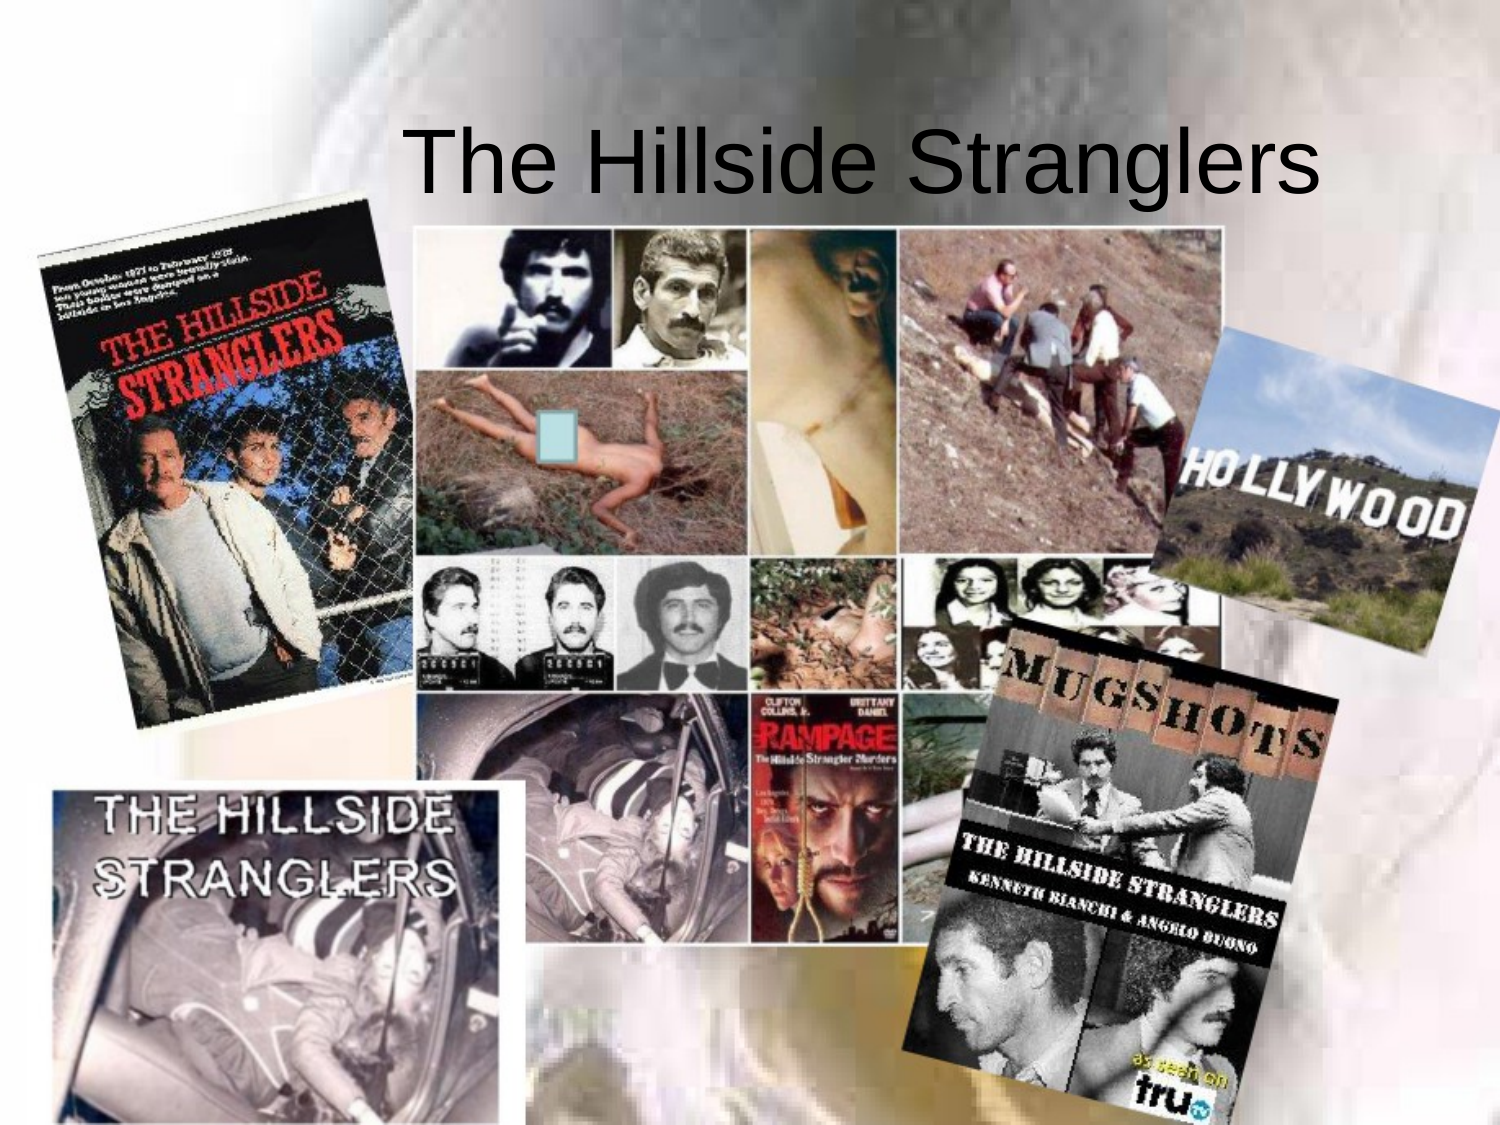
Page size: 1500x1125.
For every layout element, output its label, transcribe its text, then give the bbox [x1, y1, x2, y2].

picture [0, 0, 1500, 1125]
text The Hillside Stranglers [401, 109, 1500, 214]
